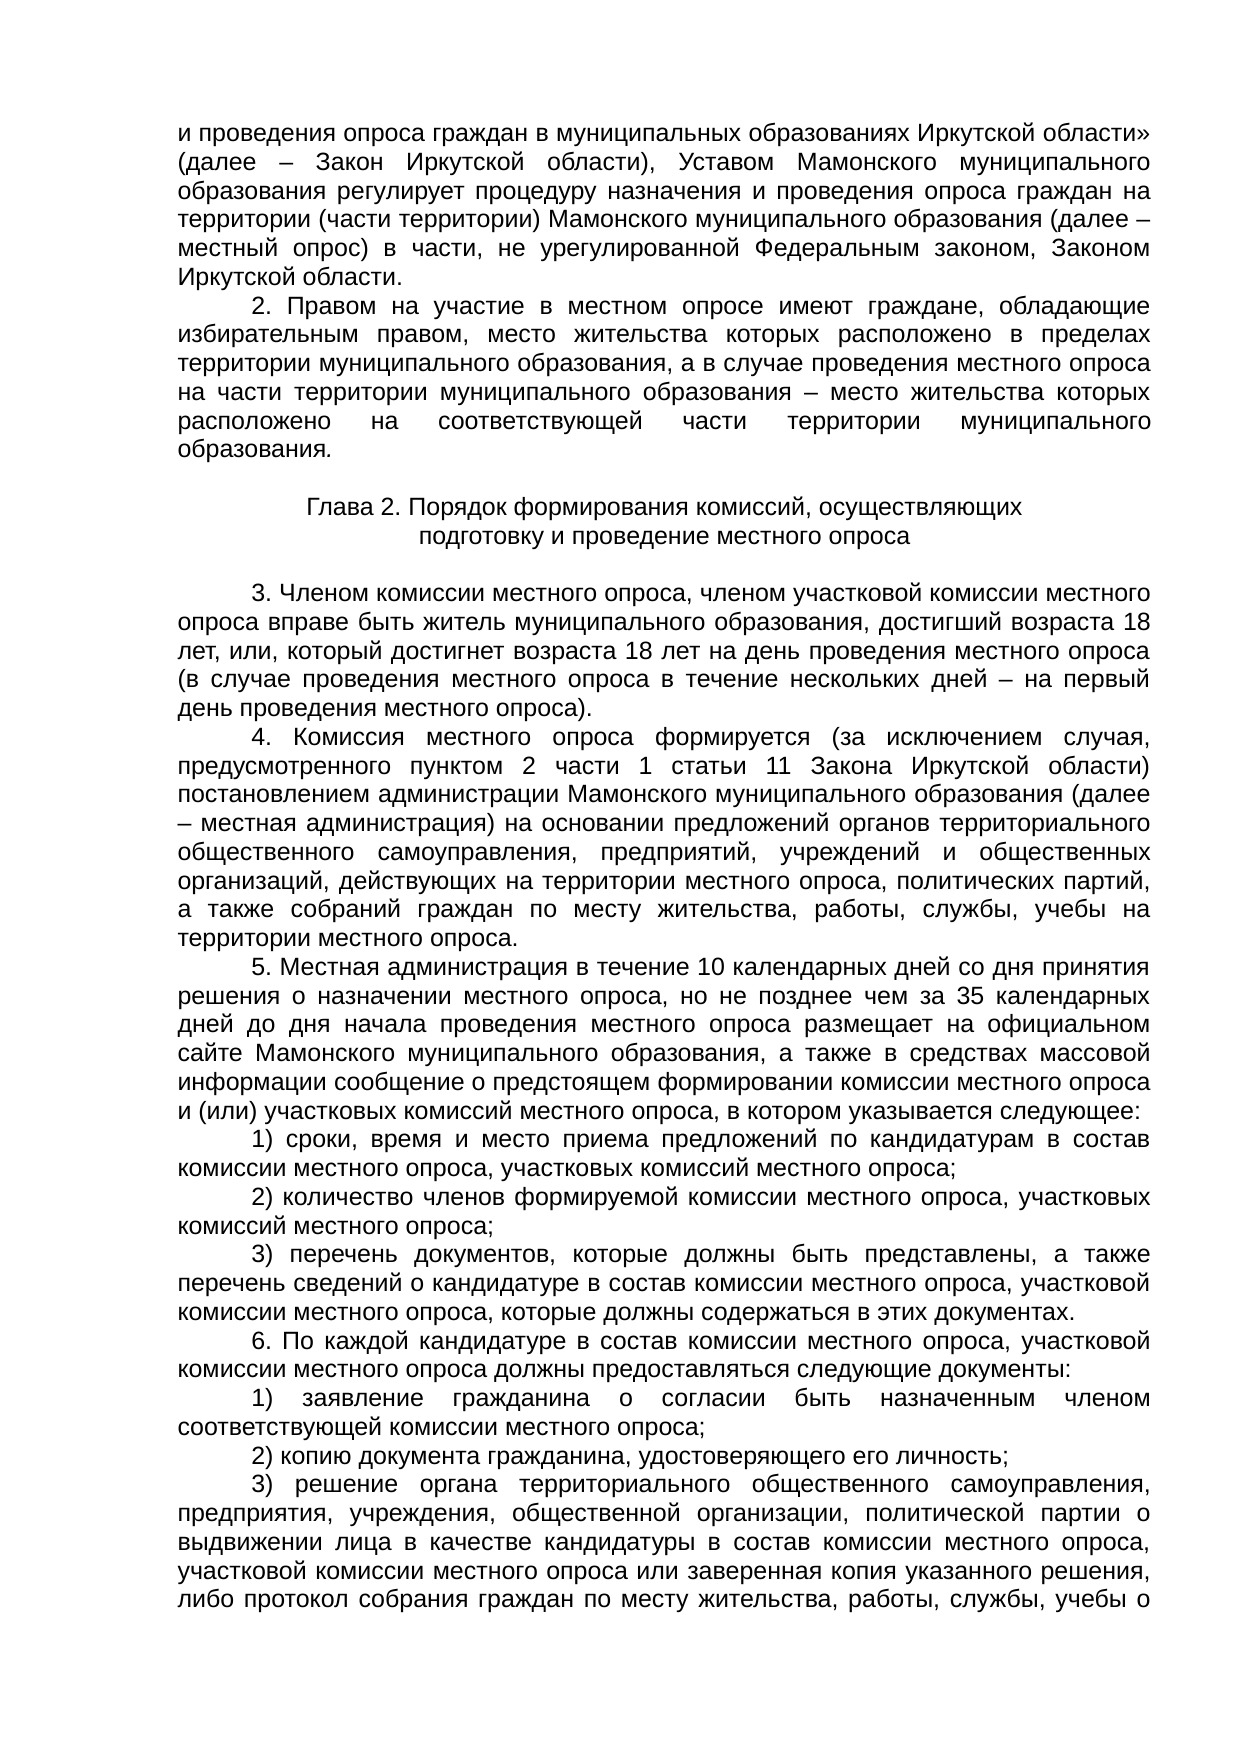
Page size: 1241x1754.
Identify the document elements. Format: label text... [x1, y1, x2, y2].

text 2) количество членов формируемой комиссии местного опроса, участковых комиссий местного опроса; [177, 1182, 1152, 1239]
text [177, 118, 1152, 291]
text 1) сроки, время и место приема предложений по кандидатурам в состав комиссии местного опроса, участковых комиссий местного опроса; [177, 1124, 1152, 1182]
text 5. Местная администрация в течение 10 календарных дней со дня принятия решения о назначении местного опроса, но не позднее чем за 35 календарных дней до дня начала проведения местного опроса размещает на официальном сайте Мамонского муниципального образования, а также в средствах массовой информации сообщение о предстоящем формировании комиссии местного опроса и (или) участковых комиссий местного опроса, в котором указывается следующее: [177, 952, 1152, 1124]
text 6. По каждой кандидатуре в состав комиссии местного опроса, участковой комиссии местного опроса должны предоставляться следующие документы: [177, 1326, 1152, 1383]
text 4. Комиссия местного опроса формируется (за исключением случая, предусмотренного пунктом 2 части 1 статьи 11 Закона Иркутской области) постановлением администрации Мамонского муниципального образования (далее – местная администрация) на основании предложений органов территориального общественного самоуправления, предприятий, учреждений и общественных организаций, действующих на территории местного опроса, политических партий, а также собраний граждан по месту жительства, работы, службы, учебы на территории местного опроса. [177, 722, 1152, 952]
text 3. Членом комиссии местного опроса, членом участковой комиссии местного опроса вправе быть житель муниципального образования, достигший возраста 18 лет, или, который достигнет возраста 18 лет на день проведения местного опроса (в случае проведения местного опроса в течение нескольких дней – на первый день проведения местного опроса). [177, 578, 1152, 722]
text 3) перечень документов, которые должны быть представлены, а также перечень сведений о кандидатуре в состав комиссии местного опроса, участковой комиссии местного опроса, которые должны содержаться в этих документах. [177, 1239, 1152, 1326]
text Глава 2. Порядок формирования комиссий, осуществляющих подготовку и проведение местного опроса [177, 492, 1152, 549]
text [177, 1469, 1152, 1613]
text 2. Правом на участие в местном опросе имеют граждане, обладающие избирательным правом, место жительства которых расположено в пределах территории муниципального образования, а в случае проведения местного опроса на части территории муниципального образования – место жительства которых расположено на соответствующей части территории муниципального образования. [177, 291, 1152, 463]
text 1) заявление гражданина о согласии быть назначенным членом соответствующей комиссии местного опроса; [177, 1383, 1152, 1441]
text 2) копию документа гражданина, удостоверяющего его личность; [177, 1441, 1152, 1469]
